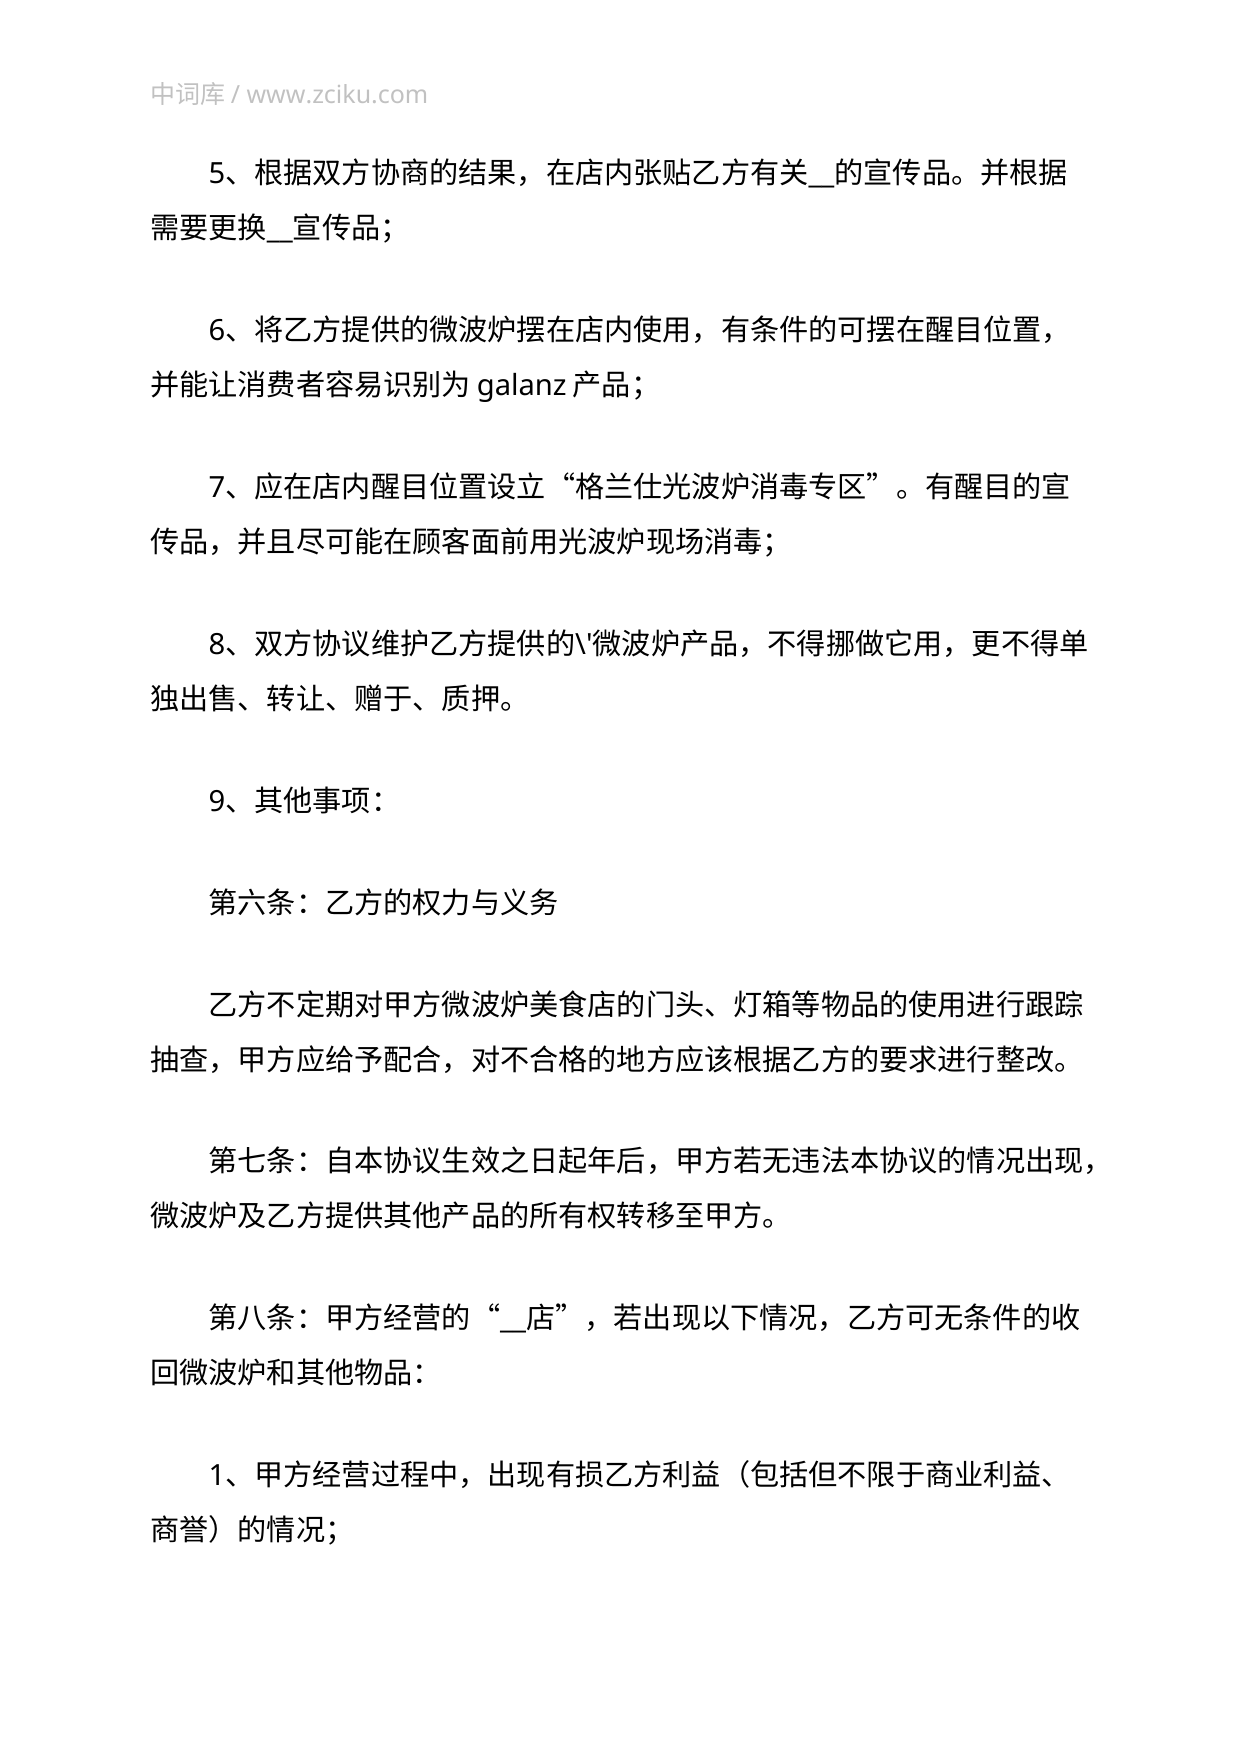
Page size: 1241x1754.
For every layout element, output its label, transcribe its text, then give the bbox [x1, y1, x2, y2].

text 乙方不定期对甲方微波炉美食店的门头、灯箱等物品的使用进行跟踪抽查，甲方应给予配合，对不合格的地方应该根据乙方的要求进行整改。 [150, 981, 1090, 1078]
text 5、根据双方协商的结果，在店内张贴乙方有关__的宣传品。并根据需要更换__宣传品； [150, 150, 1090, 247]
text 第七条：自本协议生效之日起年后，甲方若无违法本协议的情况出现，微波炉及乙方提供其他产品的所有权转移至甲方。 [150, 1138, 1090, 1235]
text 9、其他事项： [150, 777, 1090, 820]
text 8、双方协议维护乙方提供的\'微波炉产品，不得挪做它用，更不得单独出售、转让、赠于、质押。 [150, 621, 1090, 718]
text 7、应在店内醒目位置设立“格兰仕光波炉消毒专区”。有醒目的宣传品，并且尽可能在顾客面前用光波炉现场消毒； [150, 464, 1090, 561]
text 第八条：甲方经营的“__店”，若出现以下情况，乙方可无条件的收回微波炉和其他物品： [150, 1294, 1090, 1392]
text 第六条：乙方的权力与义务 [150, 879, 1090, 922]
text 6、将乙方提供的微波炉摆在店内使用，有条件的可摆在醒目位置，并能让消费者容易识别为galanz产品； [150, 307, 1090, 404]
text 1、甲方经营过程中，出现有损乙方利益（包括但不限于商业利益、商誉）的情况； [150, 1451, 1090, 1549]
